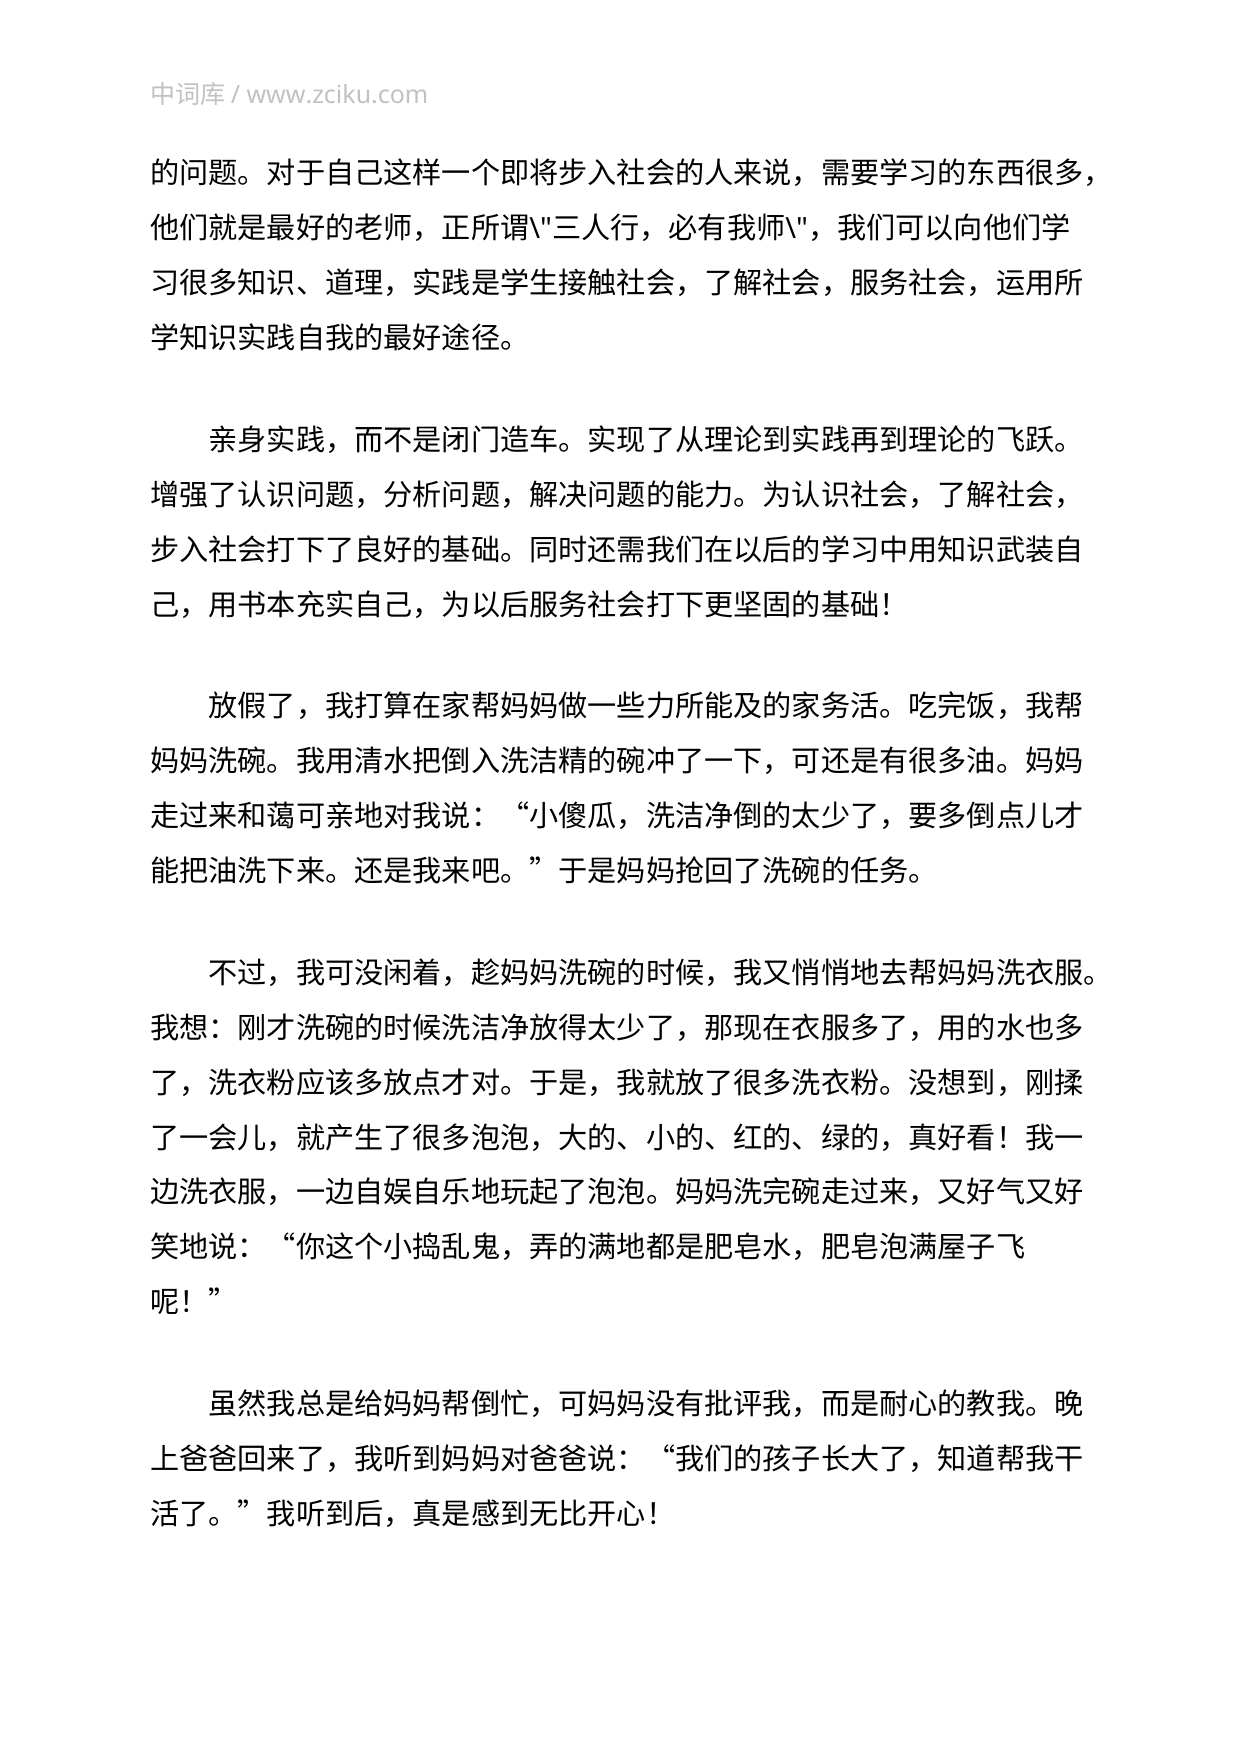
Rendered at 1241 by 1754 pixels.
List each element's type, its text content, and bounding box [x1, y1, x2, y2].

text 放假了，我打算在家帮妈妈做一些力所能及的家务活。吃完饭，我帮妈妈洗碗。我用清水把倒入洗洁精的碗冲了一下，可还是有很多油。妈妈走过来和蔼可亲地对我说：“小傻瓜，洗洁净倒的太少了，要多倒点儿才能把油洗下来。还是我来吧。”于是妈妈抢回了洗碗的任务。 [150, 683, 1090, 890]
text 亲身实践，而不是闭门造车。实现了从理论到实践再到理论的飞跃。增强了认识问题，分析问题，解决问题的能力。为认识社会，了解社会，步入社会打下了良好的基础。同时还需我们在以后的学习中用知识武装自己，用书本充实自己，为以后服务社会打下更坚固的基础！ [150, 417, 1090, 623]
text 不过，我可没闲着，趁妈妈洗碗的时候，我又悄悄地去帮妈妈洗衣服。我想：刚才洗碗的时候洗洁净放得太少了，那现在衣服多了，用的水也多了，洗衣粉应该多放点才对。于是，我就放了很多洗衣粉。没想到，刚揉了一会儿，就产生了很多泡泡，大的、小的、红的、绿的，真好看！我一边洗衣服，一边自娱自乐地玩起了泡泡。妈妈洗完碗走过来，又好气又好笑地说：“你这个小捣乱鬼，弄的满地都是肥皂水，肥皂泡满屋子飞呢！” [150, 949, 1090, 1321]
text 虽然我总是给妈妈帮倒忙，可妈妈没有批评我，而是耐心的教我。晚上爸爸回来了，我听到妈妈对爸爸说：“我们的孩子长大了，知道帮我干活了。”我听到后，真是感到无比开心！ [150, 1381, 1090, 1533]
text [150, 150, 1090, 357]
